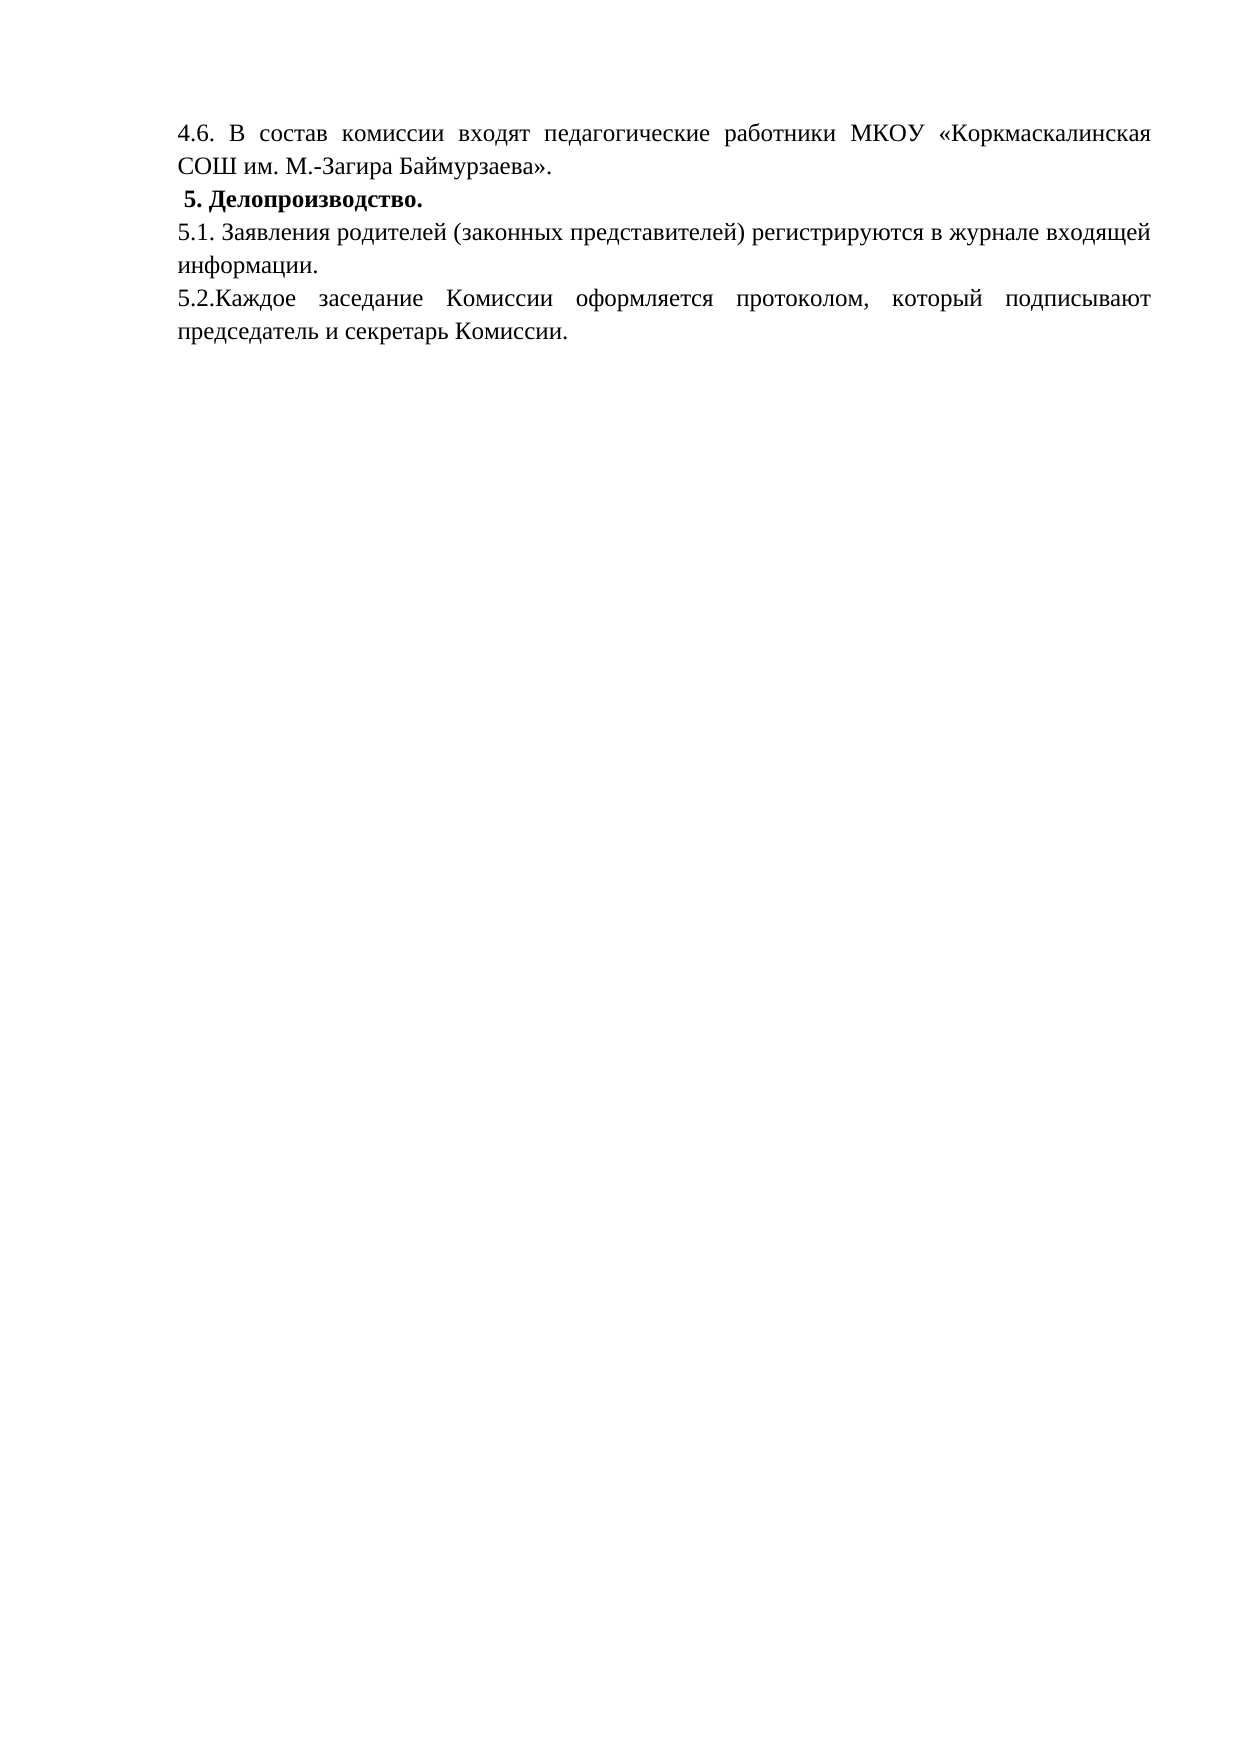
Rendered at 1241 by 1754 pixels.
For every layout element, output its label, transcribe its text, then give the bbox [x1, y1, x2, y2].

text 5. Делопроизводство. [177, 184, 1152, 213]
text 5.2.Каждое заседание Комиссии оформляется протоколом, который подписывают председатель и секретарь Комиссии. [177, 283, 1152, 345]
text 5.1. Заявления родителей (законных представителей) регистрируются в журнале входящей информации. [177, 217, 1152, 279]
text 4.6. В состав комиссии входят педагогические работники МКОУ «Коркмаскалинская СОШ им. М.-Загира Баймурзаева». [177, 118, 1152, 180]
